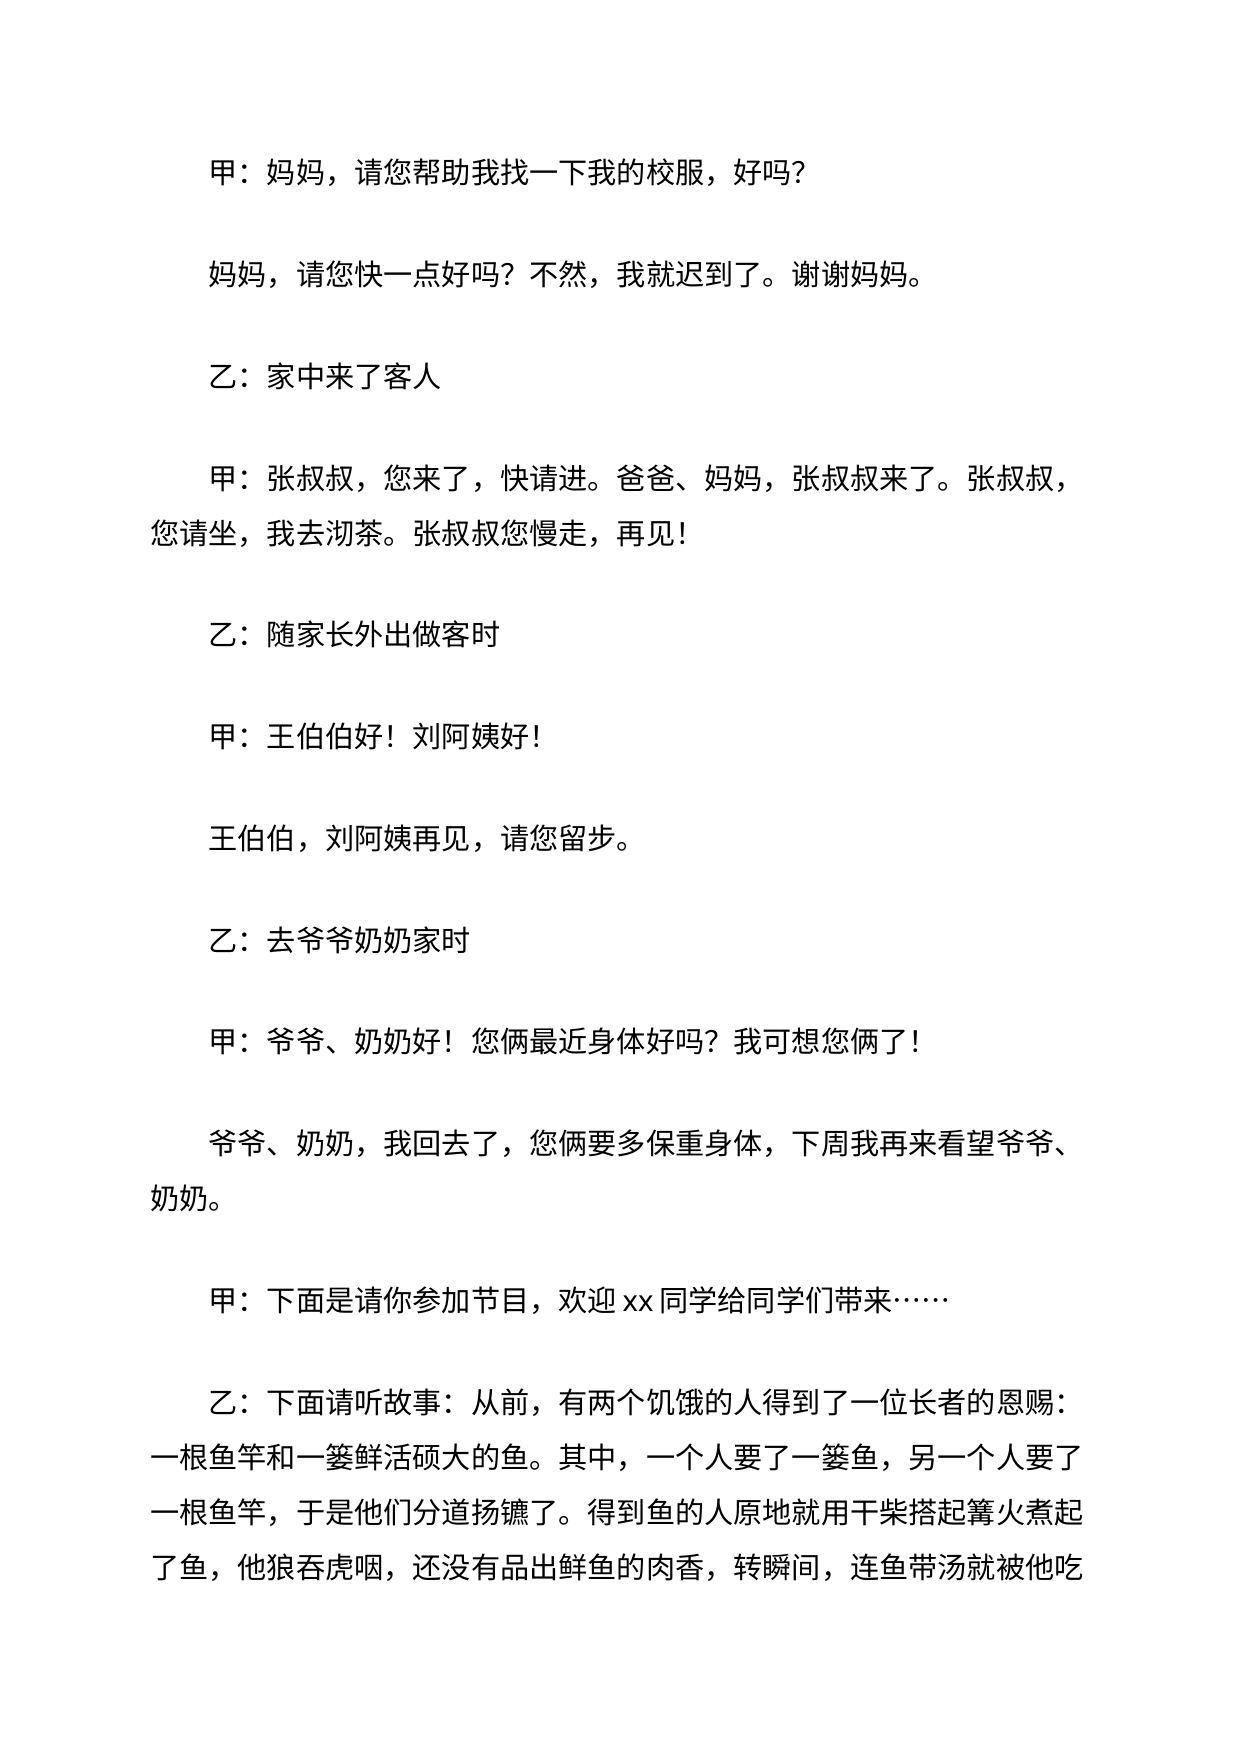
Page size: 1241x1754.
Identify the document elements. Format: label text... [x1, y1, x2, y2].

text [150, 1379, 1090, 1586]
text 王伯伯，刘阿姨再见，请您留步。 [150, 816, 1090, 858]
text 甲：王伯伯好！刘阿姨好！ [150, 714, 1090, 756]
text 乙：随家长外出做客时 [150, 612, 1090, 654]
text 乙：去爷爷奶奶家时 [150, 917, 1090, 959]
text 妈妈，请您快一点好吗？不然，我就迟到了。谢谢妈妈。 [150, 252, 1090, 294]
text 甲：张叔叔，您来了，快请进。爸爸、妈妈，张叔叔来了。张叔叔，您请坐，我去沏茶。张叔叔您慢走，再见！ [150, 455, 1090, 552]
text 甲：爷爷、奶奶好！您俩最近身体好吗？我可想您俩了！ [150, 1019, 1090, 1061]
text 甲：妈妈，请您帮助我找一下我的校服，好吗？ [150, 150, 1090, 192]
text 乙：家中来了客人 [150, 353, 1090, 396]
text 甲：下面是请你参加节目，欢迎xx同学给同学们带来…… [150, 1277, 1090, 1320]
text 爷爷、奶奶，我回去了，您俩要多保重身体，下周我再来看望爷爷、奶奶。 [150, 1121, 1090, 1218]
